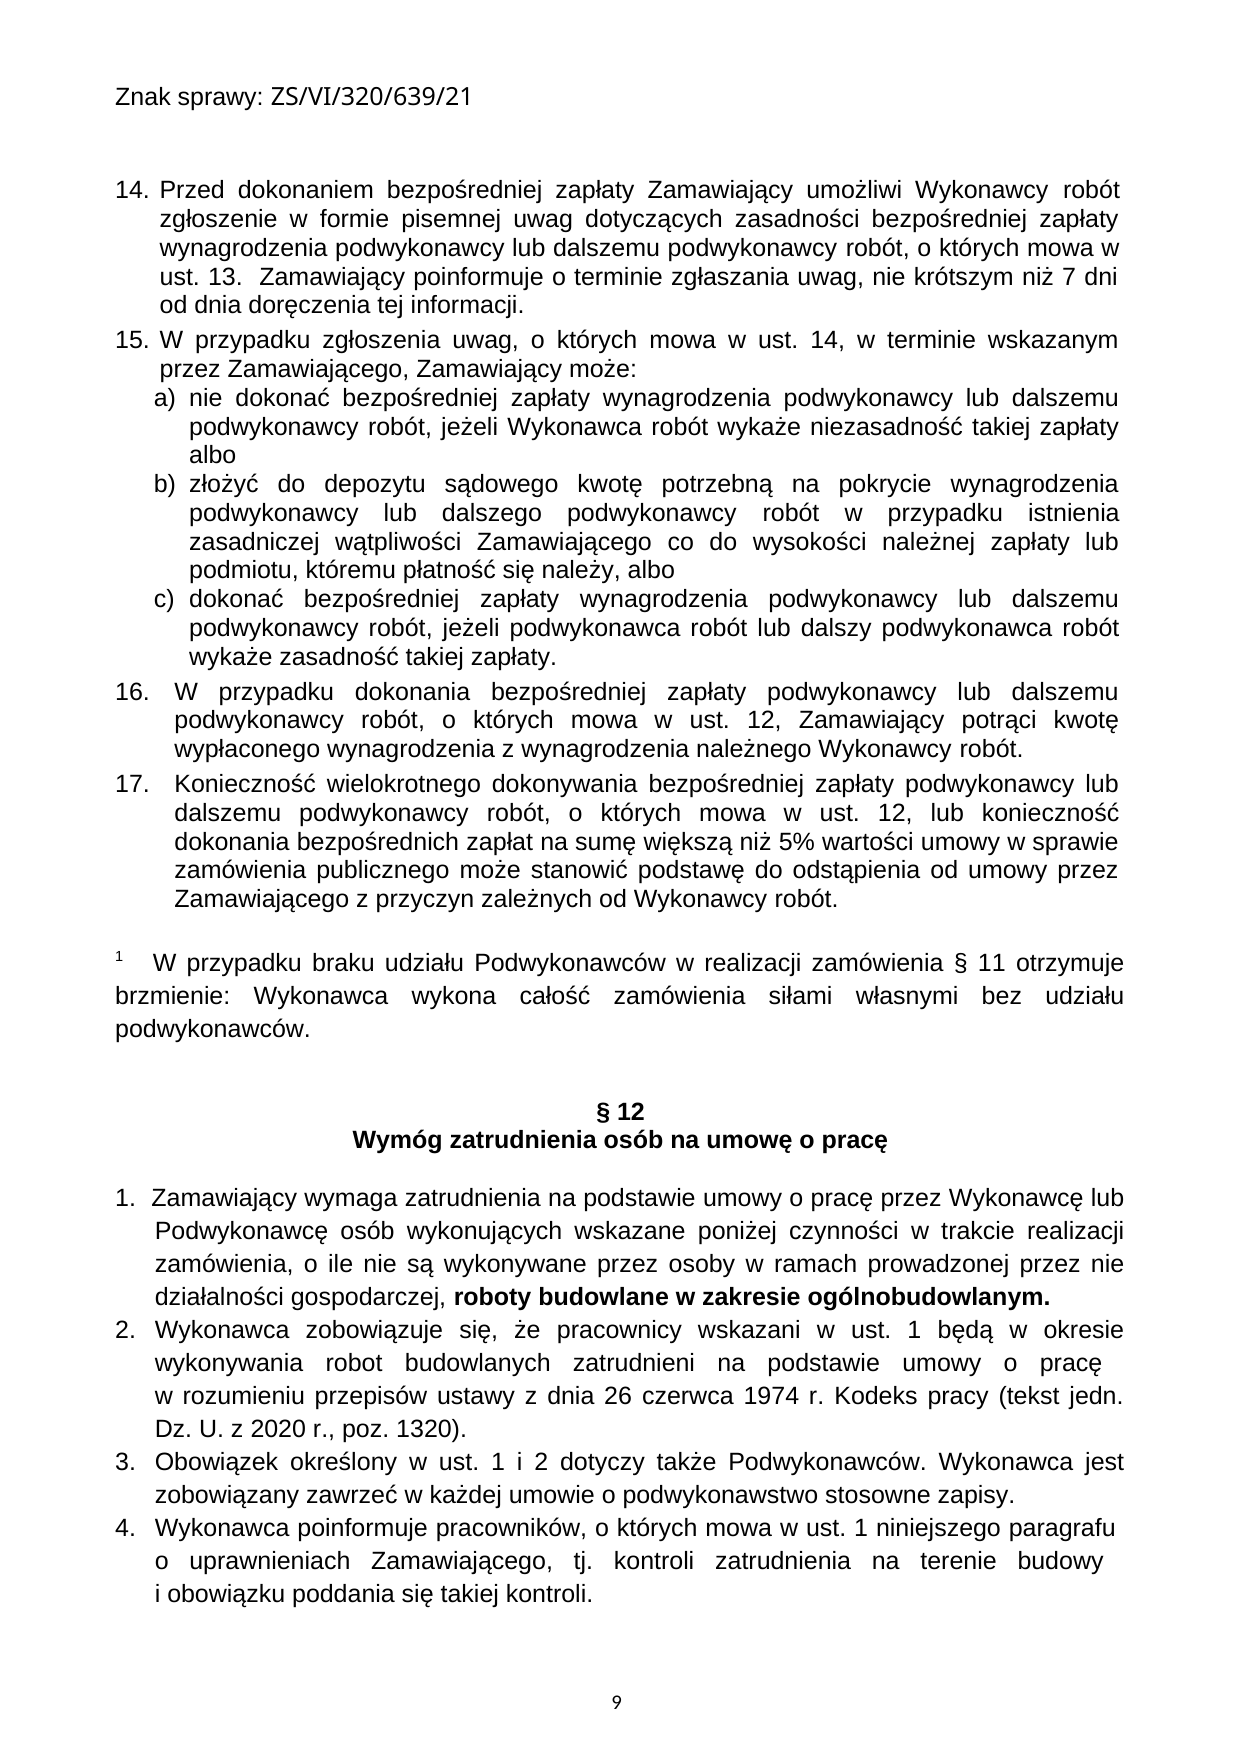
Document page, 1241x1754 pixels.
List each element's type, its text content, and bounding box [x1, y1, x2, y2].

list Przed dokonaniem bezpośredniej zapłaty Zamawiający umożliwi Wykonawcy robót zgłoszenie w formie pisemnej uwag dotyczących zasadności bezpośredniej zapłaty wynagrodzenia podwykonawcy lub dalszemu podwykonawcy robót, o których mowa w ust. 13. Zamawiający poinformuje o terminie zgłaszania uwag, nie krótszym niż 7 dni od dnia doręczenia tej informacji. [115, 175, 1120, 319]
text 1 W przypadku braku udziału Podwykonawców w realizacji zamówienia § 11 otrzymuje brzmienie: Wykonawca wykona całość zamówienia siłami własnymi bez udziału podwykonawców. [115, 948, 1126, 1043]
list złożyć do depozytu sądowego kwotę potrzebną na pokrycie wynagrodzenia podwykonawcy lub dalszego podwykonawcy robót w przypadku istnienia zasadniczej wątpliwości Zamawiającego co do wysokości należnej zapłaty lub podmiotu, któremu płatność się należy, albo [153, 469, 1120, 584]
list Wykonawca poinformuje pracowników, o których mowa w ust. 1 niniejszego paragrafu o uprawnieniach Zamawiającego, tj. kontroli zatrudnienia na terenie budowy i obowiązku poddania się takiej kontroli. [115, 1513, 1126, 1608]
list Wykonawca zobowiązuje się, że pracownicy wskazani w ust. 1 będą w okresie wykonywania robot budowlanych zatrudnieni na podstawie umowy o pracę w rozumieniu przepisów ustawy z dnia 26 czerwca 1974 r. Kodeks pracy (tekst jedn. Dz. U. z 2020 r., poz. 1320). [115, 1315, 1126, 1443]
list nie dokonać bezpośredniej zapłaty wynagrodzenia podwykonawcy lub dalszemu podwykonawcy robót, jeżeli Wykonawca robót wykaże niezasadność takiej zapłaty albo [153, 383, 1120, 469]
text § 12 [115, 1096, 1126, 1125]
text Wymóg zatrudnienia osób na umowę o pracę [115, 1125, 1126, 1154]
list Obowiązek określony w ust. 1 i 2 dotyczy także Podwykonawców. Wykonawca jest zobowiązany zawrzeć w każdej umowie o podwykonawstwo stosowne zapisy. [115, 1447, 1126, 1509]
list W przypadku dokonania bezpośredniej zapłaty podwykonawcy lub dalszemu podwykonawcy robót, o których mowa w ust. 12, Zamawiający potrąci kwotę wypłaconego wynagrodzenia z wynagrodzenia należnego Wykonawcy robót. [115, 677, 1120, 763]
list W przypadku zgłoszenia uwag, o których mowa w ust. 14, w terminie wskazanym przez Zamawiającego, Zamawiający może: [115, 325, 1120, 383]
list Zamawiający wymaga zatrudnienia na podstawie umowy o pracę przez Wykonawcę lub Podwykonawcę osób wykonujących wskazane poniżej czynności w trakcie realizacji zamówienia, o ile nie są wykonywane przez osoby w ramach prowadzonej przez nie działalności gospodarczej, roboty budowlane w zakresie ogólnobudowlanym. [115, 1183, 1126, 1311]
list Konieczność wielokrotnego dokonywania bezpośredniej zapłaty podwykonawcy lub dalszemu podwykonawcy robót, o których mowa w ust. 12, lub konieczność dokonania bezpośrednich zapłat na sumę większą niż 5% wartości umowy w sprawie zamówienia publicznego może stanowić podstawę do odstąpienia od umowy przez Zamawiającego z przyczyn zależnych od Wykonawcy robót. [115, 769, 1120, 913]
list dokonać bezpośredniej zapłaty wynagrodzenia podwykonawcy lub dalszemu podwykonawcy robót, jeżeli podwykonawca robót lub dalszy podwykonawca robót wykaże zasadność takiej zapłaty. [153, 584, 1120, 670]
